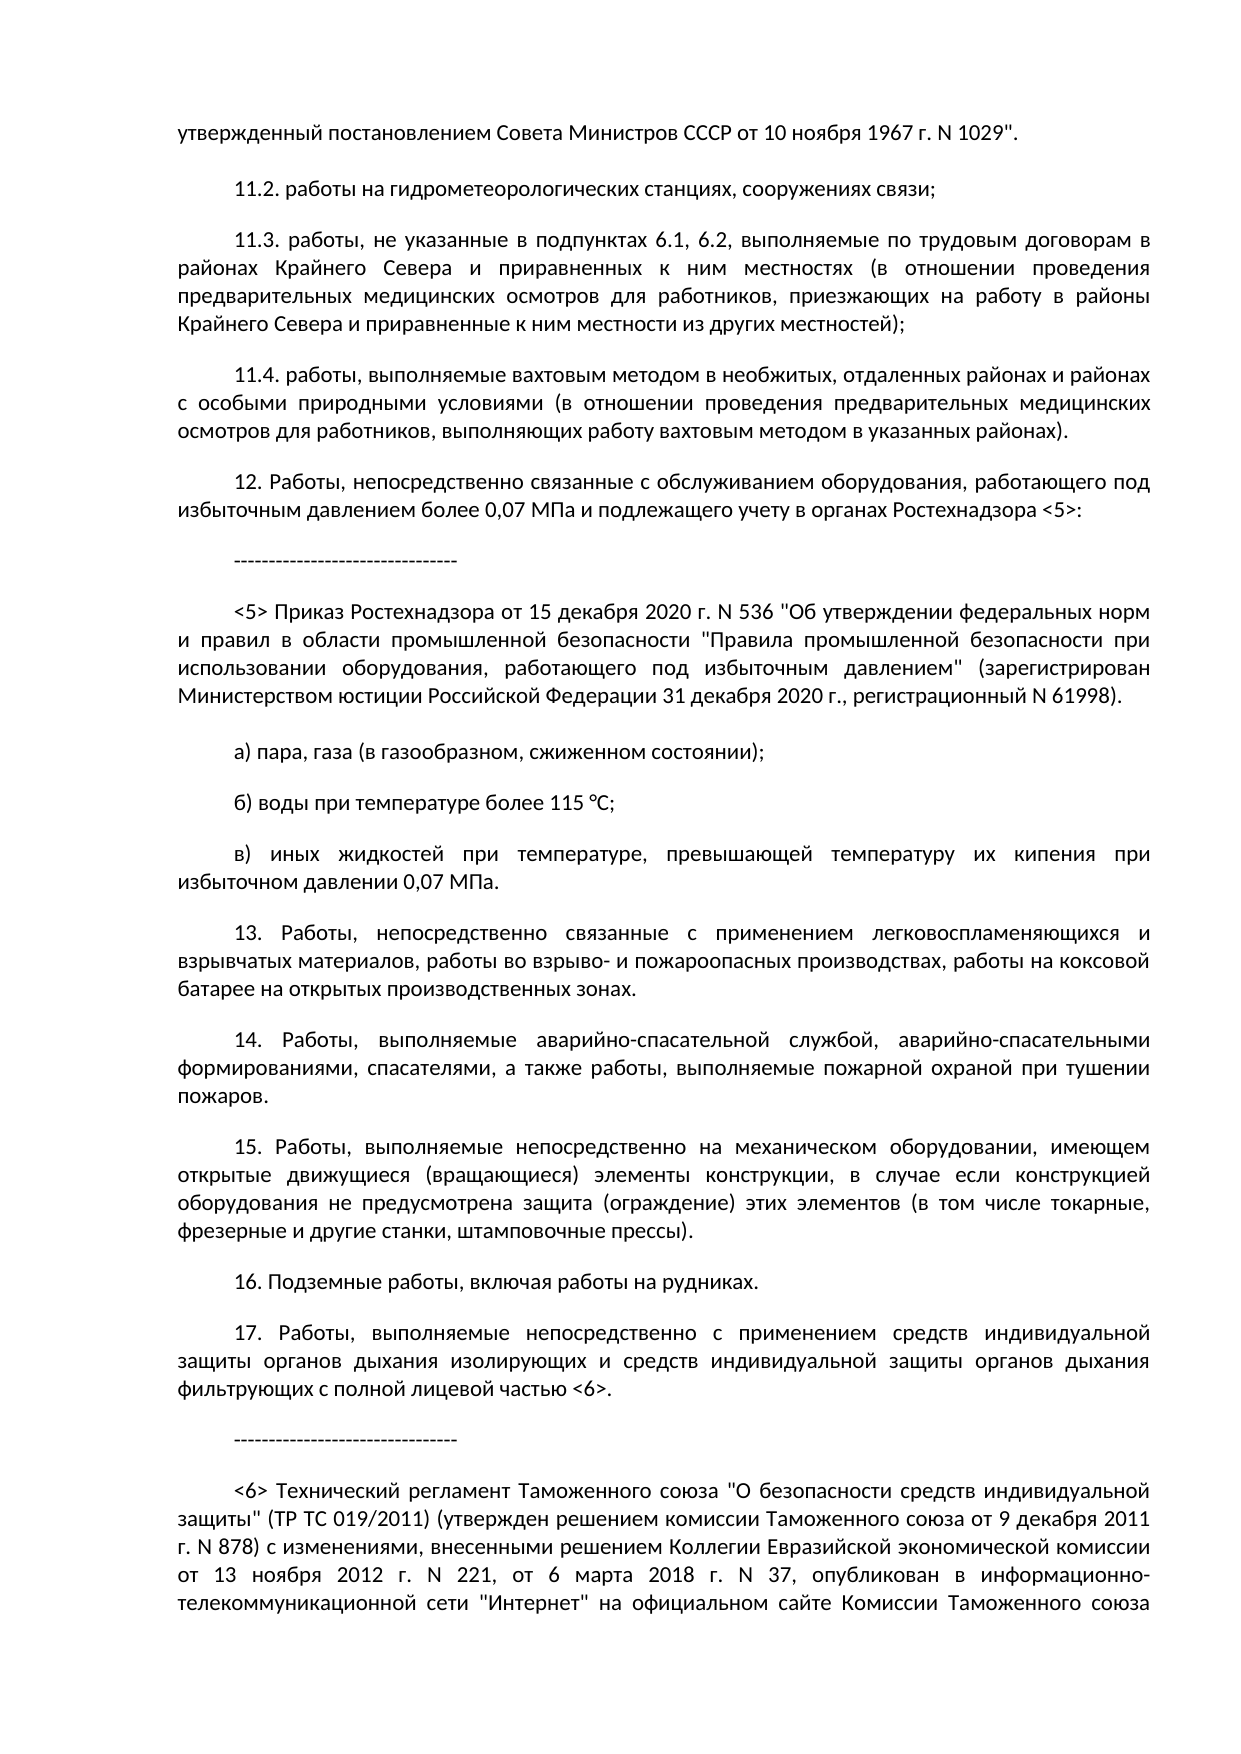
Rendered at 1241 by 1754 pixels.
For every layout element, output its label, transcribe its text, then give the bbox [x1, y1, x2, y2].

text 16. Подземные работы, включая работы на рудниках. [177, 1267, 1152, 1295]
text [177, 118, 1152, 146]
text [177, 1476, 1152, 1616]
text 15. Работы, выполняемые непосредственно на механическом оборудовании, имеющем открытые движущиеся (вращающиеся) элементы конструкции, в случае если конструкцией оборудования не предусмотрена защита (ограждение) этих элементов (в том числе токарные, фрезерные и другие станки, штамповочные прессы). [177, 1132, 1152, 1244]
text -------------------------------- [177, 546, 1152, 574]
text 11.2. работы на гидрометеорологических станциях, сооружениях связи; [177, 174, 1152, 202]
text 12. Работы, непосредственно связанные с обслуживанием оборудования, работающего под избыточным давлением более 0,07 МПа и подлежащего учету в органах Ростехнадзора <5>: [177, 467, 1152, 523]
text 14. Работы, выполняемые аварийно-спасательной службой, аварийно-спасательными формированиями, спасателями, а также работы, выполняемые пожарной охраной при тушении пожаров. [177, 1025, 1152, 1109]
text в) иных жидкостей при температуре, превышающей температуру их кипения при избыточном давлении 0,07 МПа. [177, 839, 1152, 895]
text 11.4. работы, выполняемые вахтовым методом в необжитых, отдаленных районах и районах с особыми природными условиями (в отношении проведения предварительных медицинских осмотров для работников, выполняющих работу вахтовым методом в указанных районах). [177, 360, 1152, 444]
text 17. Работы, выполняемые непосредственно с применением средств индивидуальной защиты органов дыхания изолирующих и средств индивидуальной защиты органов дыхания фильтрующих с полной лицевой частью <6>. [177, 1318, 1152, 1402]
text 11.3. работы, не указанные в подпунктах 6.1, 6.2, выполняемые по трудовым договорам в районах Крайнего Севера и приравненных к ним местностях (в отношении проведения предварительных медицинских осмотров для работников, приезжающих на работу в районы Крайнего Севера и приравненные к ним местности из других местностей); [177, 225, 1152, 337]
text а) пара, газа (в газообразном, сжиженном состоянии); [177, 737, 1152, 765]
text б) воды при температуре более 115 °C; [177, 788, 1152, 816]
text 13. Работы, непосредственно связанные с применением легковоспламеняющихся и взрывчатых материалов, работы во взрыво- и пожароопасных производствах, работы на коксовой батарее на открытых производственных зонах. [177, 918, 1152, 1002]
text -------------------------------- [177, 1425, 1152, 1453]
text <5> Приказ Ростехнадзора от 15 декабря 2020 г. N 536 "Об утверждении федеральных норм и правил в области промышленной безопасности "Правила промышленной безопасности при использовании оборудования, работающего под избыточным давлением" (зарегистрирован Министерством юстиции Российской Федерации 31 декабря 2020 г., регистрационный N 61998). [177, 597, 1152, 709]
